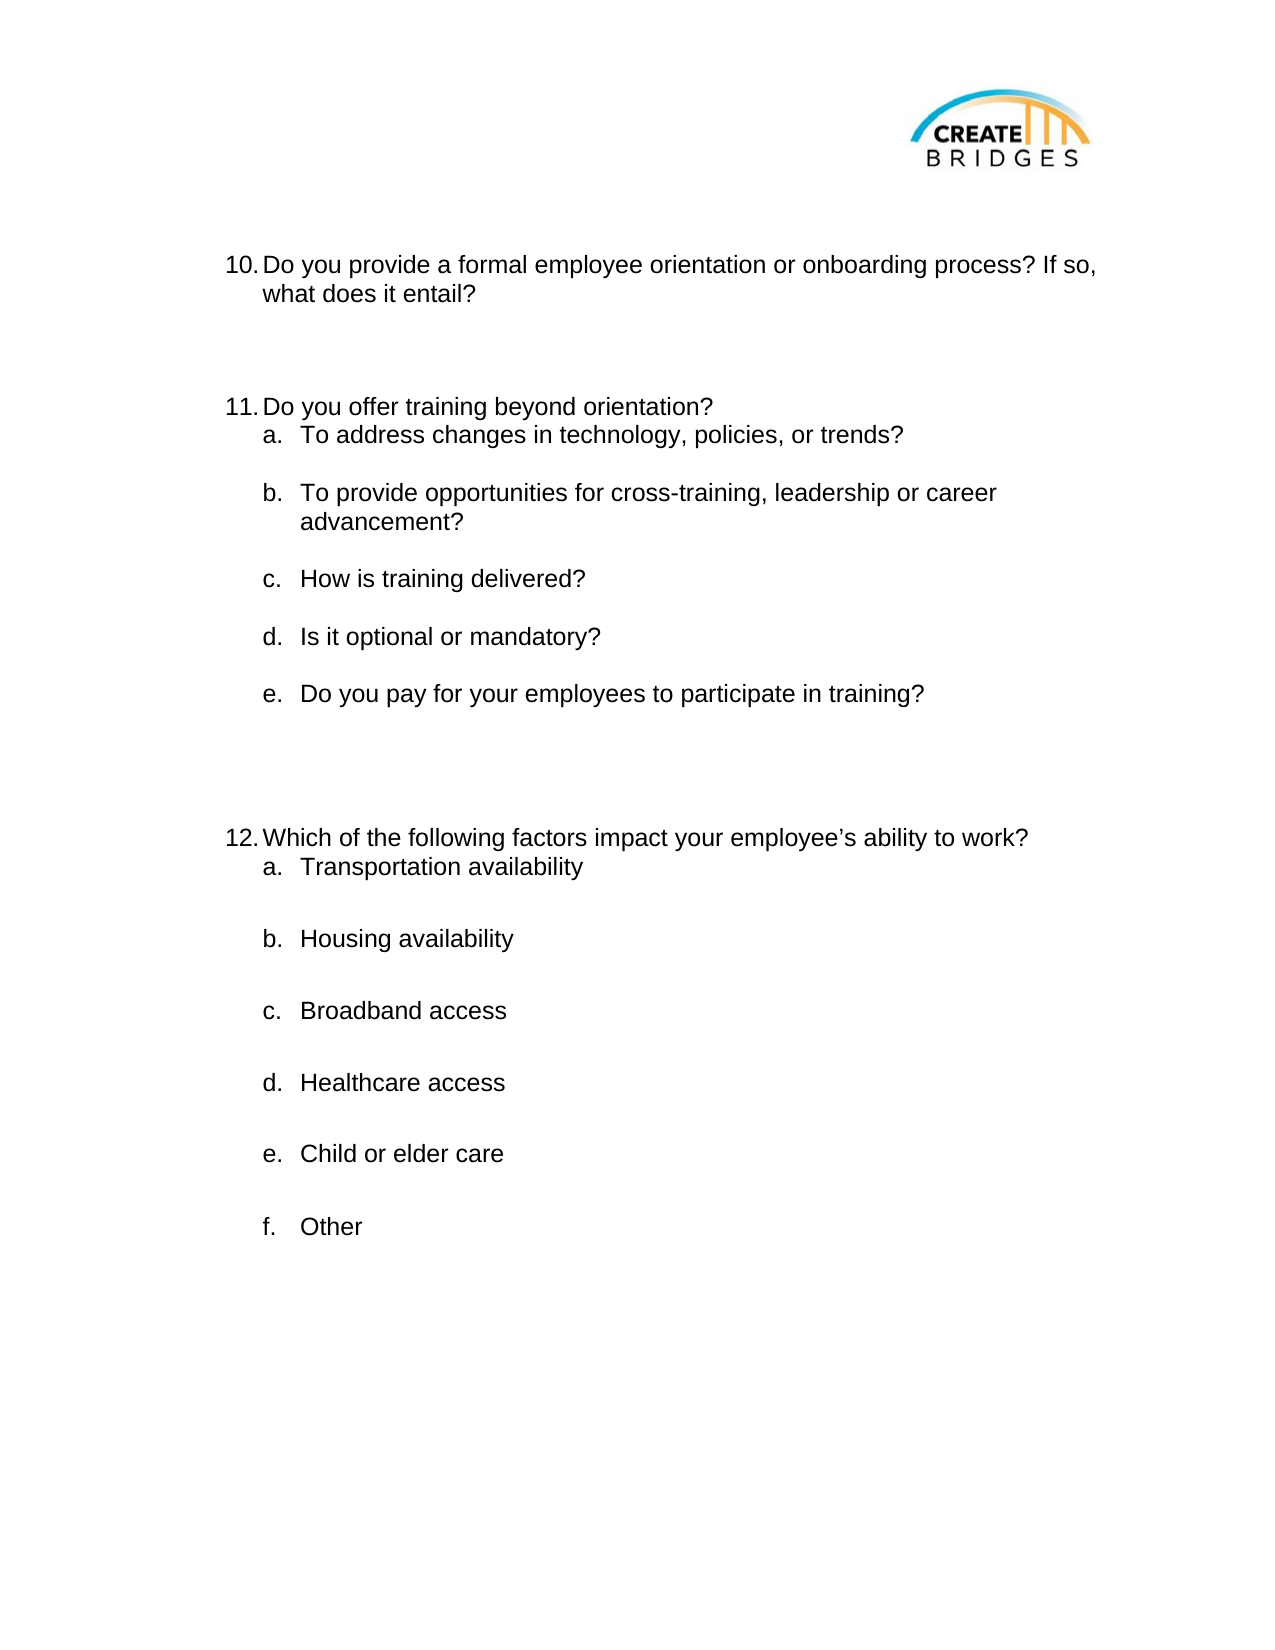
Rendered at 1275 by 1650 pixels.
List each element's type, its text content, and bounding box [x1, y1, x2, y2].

list To provide opportunities for cross-training, leadership or career advancement? [262, 478, 1003, 535]
list Housing availability [262, 924, 1139, 953]
list Healthcare access [262, 1068, 1139, 1096]
list Do you provide a formal employee orientation or onboarding process? If so, what does it entail? [225, 250, 1098, 308]
list Do you pay for your employees to participate in training? [262, 679, 1139, 708]
list Which of the following factors impact your employee’s ability to work? [225, 823, 1139, 852]
list Do you offer training beyond orientation? [225, 392, 1139, 420]
list To address changes in technology, policies, or trends? [262, 420, 1139, 449]
list Child or elder care [262, 1139, 1139, 1168]
list Broadband access [262, 996, 1139, 1024]
list Is it optional or mandatory? [262, 622, 1139, 650]
picture [906, 83, 1094, 171]
list Other [262, 1211, 1139, 1240]
list How is training delivered? [262, 564, 1139, 593]
list Transportation availability [262, 852, 1139, 881]
